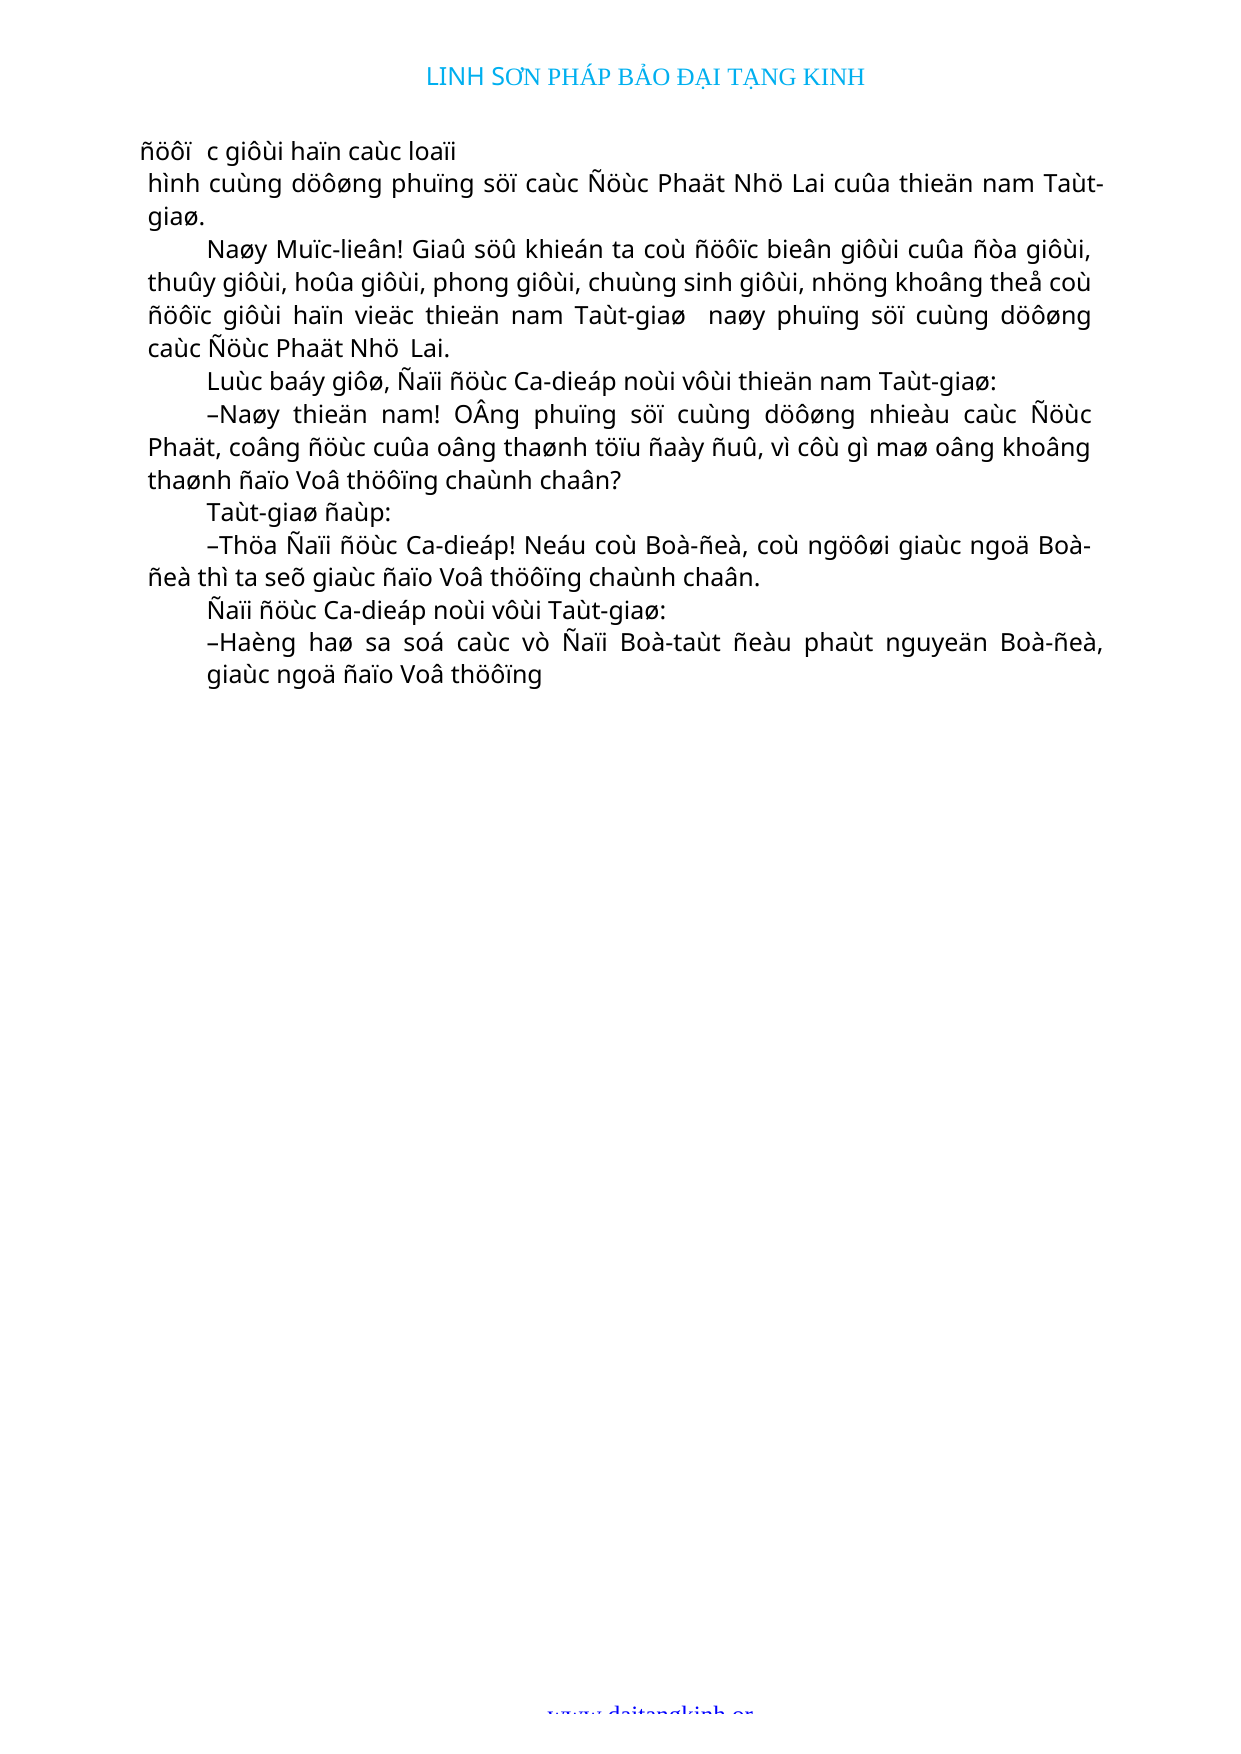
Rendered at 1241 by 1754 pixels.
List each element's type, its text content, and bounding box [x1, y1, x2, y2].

text Taùt-giaø ñaùp: [206, 497, 1105, 528]
text Luùc baáy giôø, Ñaïi ñöùc Ca-dieáp noùi vôùi thieän nam Taùt-giaø: [206, 365, 1105, 396]
text hình cuùng döôøng phuïng söï caùc Ñöùc Phaät Nhö Lai cuûa thieän nam Taùt-giaø. [147, 167, 1105, 231]
text –Thöa Ñaïi ñöùc Ca-dieáp! Neáu coù Boà-ñeà, coù ngöôøi giaùc ngoä Boà-ñeà thì ta seõ giaùc ñaïo Voâ thöôïng chaùnh chaân. [147, 529, 1093, 594]
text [206, 135, 1105, 167]
text Ñaïi ñöùc Ca-dieáp noùi vôùi Taùt-giaø: [206, 594, 1105, 626]
text –Naøy thieän nam! OÂng phuïng söï cuùng döôøng nhieàu caùc Ñöùc Phaät, coâng ñöùc cuûa oâng thaønh töïu ñaày ñuû, vì côù gì maø oâng khoâng thaønh ñaïo Voâ thöôïng chaùnh chaân? [147, 397, 1092, 497]
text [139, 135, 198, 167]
text Naøy Muïc-lieân! Giaû söû khieán ta coù ñöôïc bieân giôùi cuûa ñòa giôùi, thuûy giôùi, hoûa giôùi, phong giôùi, chuùng sinh giôùi, nhöng khoâng theå coù ñöôïc giôùi haïn vieäc thieän nam Taùt-giaø naøy phuïng söï cuùng döôøng caùc Ñöùc Phaät Nhö Lai. [147, 231, 1093, 365]
text –Haèng haø sa soá caùc vò Ñaïi Boà-taùt ñeàu phaùt nguyeän Boà-ñeà, giaùc ngoä ñaïo Voâ thöôïng [206, 626, 1105, 690]
